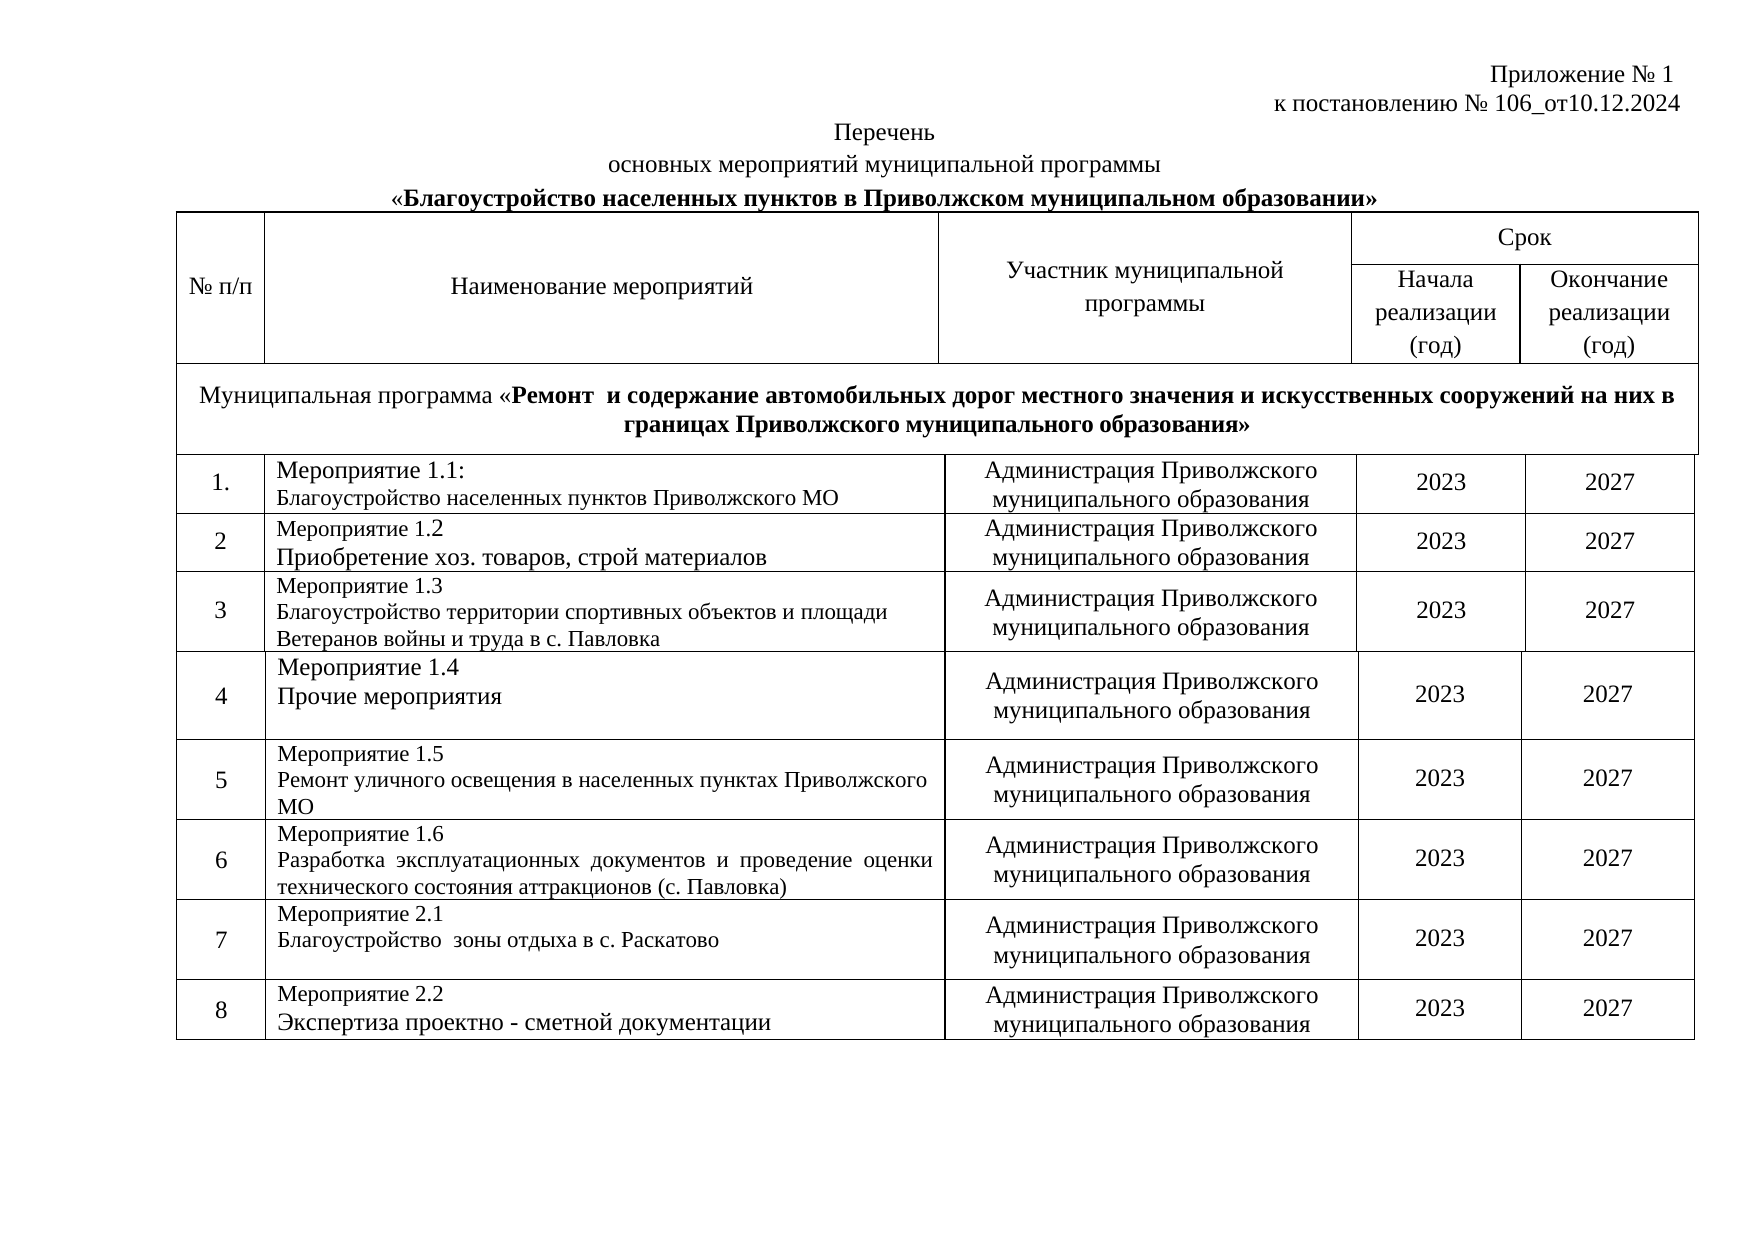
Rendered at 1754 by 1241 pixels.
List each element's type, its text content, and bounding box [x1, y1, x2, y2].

table_cell Мероприятие 1.1: Благоустройство населенных пунктов Приволжского МО [265, 455, 944, 512]
table_cell 2023 [1357, 572, 1525, 651]
table_cell 2023 [1359, 820, 1521, 899]
table_cell 2027 [1522, 820, 1694, 899]
table_cell Администрация Приволжского муниципального образования [946, 514, 1356, 571]
table_cell Мероприятие 2.1 Благоустройство зоны отдыха в с. Раскатово [266, 900, 944, 979]
table_cell Администрация Приволжского муниципального образования [946, 455, 1356, 512]
table_cell 6 [177, 820, 265, 899]
table_cell Мероприятие 1.2 Приобретение хоз. товаров, строй материалов [265, 514, 944, 571]
table_cell 4 [177, 652, 265, 739]
table_cell Мероприятие 1.3 Благоустройство территории спортивных объектов и площади Ветеранов войны и труда в с. Павловка [265, 572, 944, 651]
table_cell 8 [177, 980, 265, 1039]
table_cell 5 [177, 740, 265, 819]
table_cell Начала реализации (год) [1352, 265, 1519, 363]
table_cell 2023 [1359, 980, 1521, 1039]
table_cell 2027 [1526, 514, 1694, 571]
table_cell 2023 [1357, 455, 1525, 512]
table_cell 2027 [1522, 900, 1694, 979]
table_cell 2023 [1359, 900, 1521, 979]
table_cell 2027 [1522, 652, 1694, 739]
table_cell Мероприятие 1.5 Ремонт уличного освещения в населенных пунктах Приволжского МО [266, 740, 944, 819]
table_header № п/п [177, 213, 264, 363]
table_cell Администрация Приволжского муниципального образования [946, 740, 1358, 819]
table_cell 2027 [1526, 572, 1694, 651]
table_header Срок [1352, 213, 1698, 263]
table_cell Администрация Приволжского муниципального образования [946, 572, 1356, 651]
text Перечень [89, 117, 1680, 145]
text основных мероприятий муниципальной программы [89, 149, 1680, 178]
table_cell 2 [177, 514, 264, 571]
table_cell 2023 [1359, 740, 1521, 819]
table_cell 2023 [1357, 514, 1525, 571]
table_header Участник муниципальной программы [939, 213, 1351, 363]
table_cell 1. [177, 455, 264, 512]
table_cell Администрация Приволжского муниципального образования [946, 820, 1358, 899]
table_cell Муниципальная программа «Ремонт и содержание автомобильных дорог местного значения и искусственных сооружений на них в границах Приволжского муниципального образования» [177, 364, 1698, 454]
table_cell Мероприятие 2.2 Экспертиза проектно - сметной документации [266, 980, 944, 1039]
table_cell Окончание реализации (год) [1521, 265, 1698, 363]
table_cell Мероприятие 1.6 Разработка эксплуатационных документов и проведение оценки технического состояния аттракционов (с. Павловка) [266, 820, 944, 899]
table_cell 3 [177, 572, 264, 651]
table_header Наименование мероприятий [265, 213, 938, 363]
table_cell 2027 [1522, 740, 1694, 819]
table_cell Администрация Приволжского муниципального образования [946, 900, 1358, 979]
table_cell 7 [177, 900, 265, 979]
table_cell 2027 [1522, 980, 1694, 1039]
table_cell Администрация Приволжского муниципального образования [946, 980, 1358, 1039]
table_cell Мероприятие 1.4 Прочие мероприятия [266, 652, 944, 739]
text Приложение № 1 к постановлению № 106_от10.12.2024 [89, 59, 1680, 117]
table_cell Администрация Приволжского муниципального образования [946, 652, 1358, 739]
table_cell 2023 [1359, 652, 1521, 739]
title «Благоустройство населенных пунктов в Приволжском муниципальном образовании» [89, 183, 1680, 211]
table_cell 2027 [1526, 455, 1694, 512]
